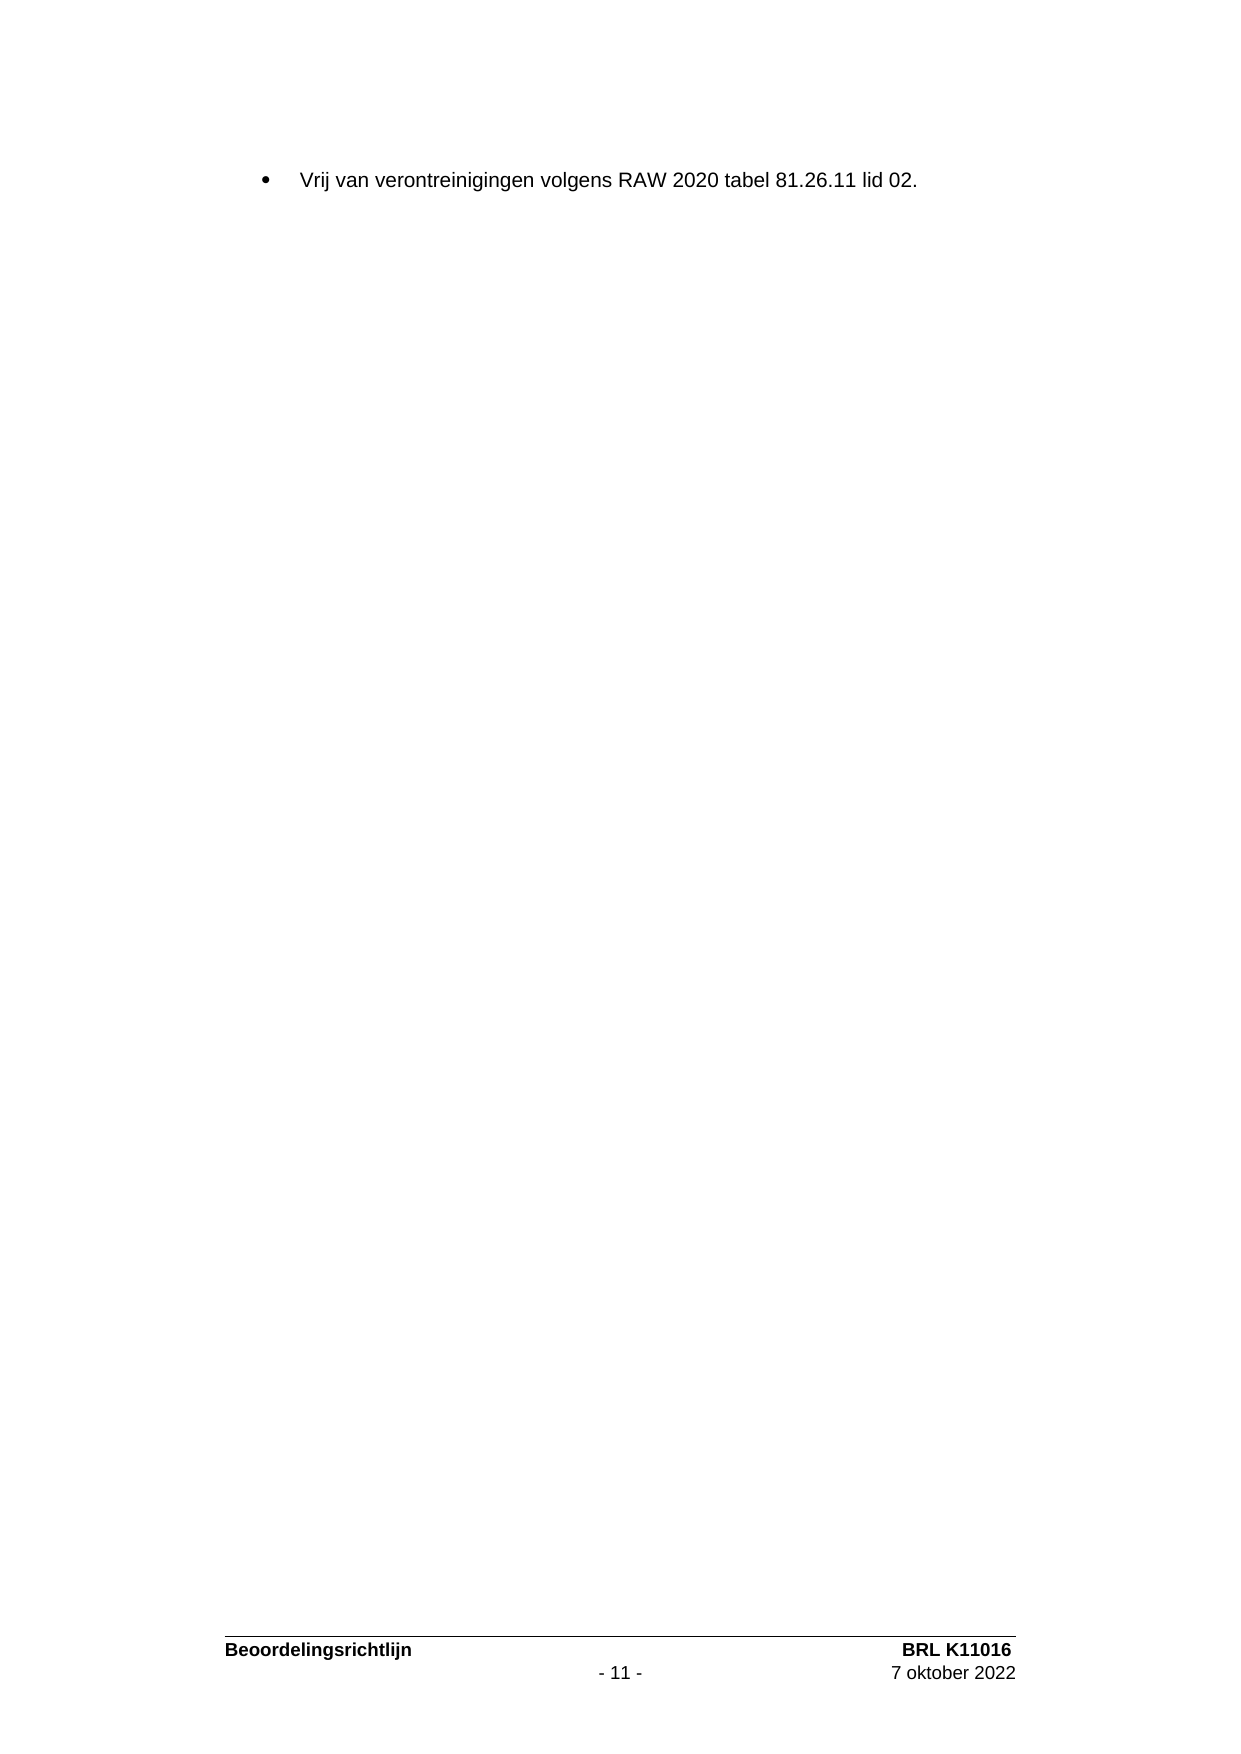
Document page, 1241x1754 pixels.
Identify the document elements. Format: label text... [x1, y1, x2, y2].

list Vrij van verontreinigingen volgens RAW 2020 tabel 81.26.11 lid 02. [262, 168, 1016, 192]
